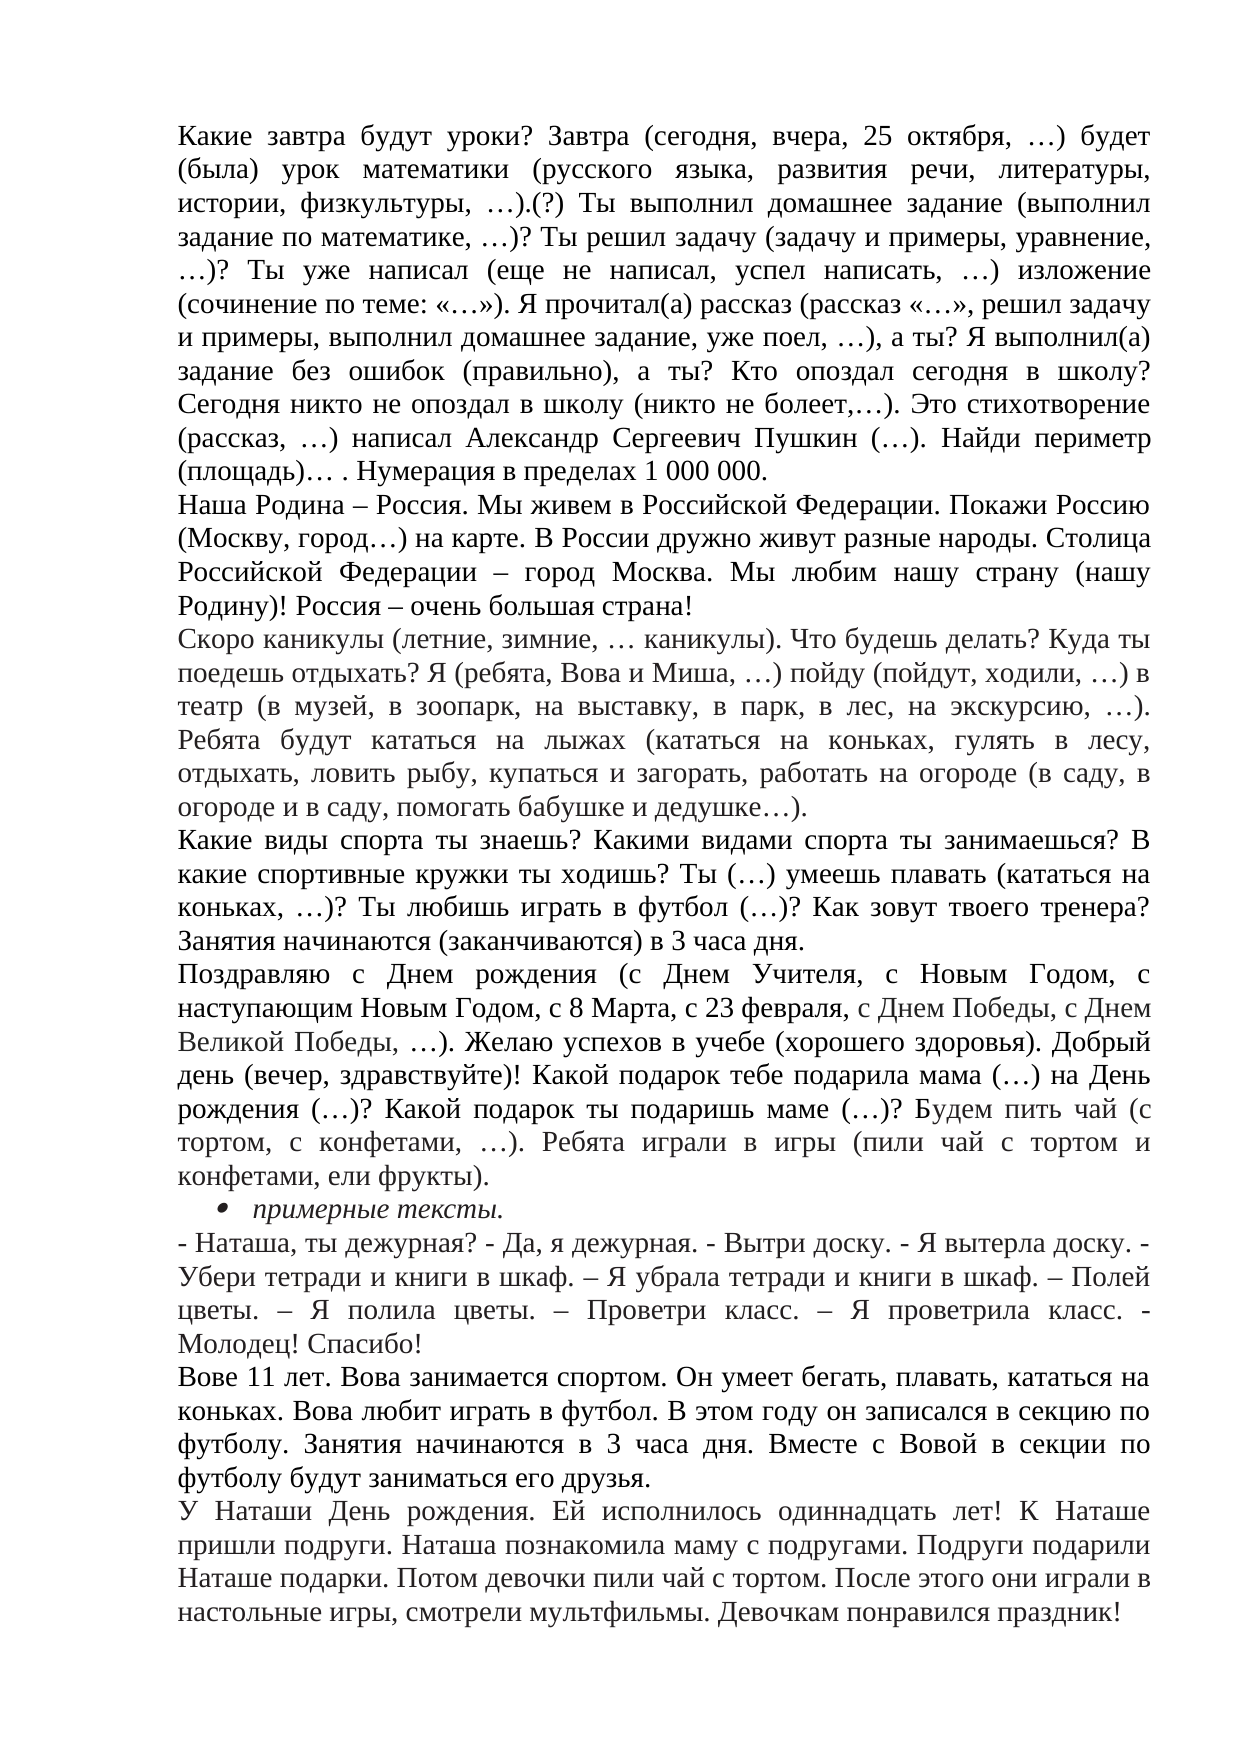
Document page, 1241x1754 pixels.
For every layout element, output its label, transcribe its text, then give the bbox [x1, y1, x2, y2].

list примерные тексты. [215, 1191, 1152, 1225]
text Наша Родина – Россия. Мы живем в Российской Федерации. Покажи Россию (Москву, город…) на карте. В России дружно живут разные народы. Столица Российской Федерации – город Москва. Мы любим нашу страну (нашу Родину)! Россия – очень большая страна! [177, 487, 1152, 621]
text Вове 11 лет. Вова занимается спортом. Он умеет бегать, плавать, кататься на коньках. Вова любит играть в футбол. В этом году он записался в секцию по футболу. Занятия начинаются в 3 часа дня. Вместе с Вовой в секции по футболу будут заниматься его друзья. [177, 1359, 1152, 1493]
text Какие виды спорта ты знаешь? Какими видами спорта ты занимаешься? В какие спортивные кружки ты ходишь? Ты (…) умеешь плавать (кататься на коньках, …)? Ты любишь играть в футбол (…)? Как зовут твоего тренера? Занятия начинаются (заканчиваются) в 3 часа дня. [177, 822, 1152, 957]
text Поздравляю с Днем рождения (с Днем Учителя, с Новым Годом, с наступающим Новым Годом, с 8 Марта, с 23 февраля, с Днем Победы, с Днем Великой Победы, …). Желаю успехов в учебе (хорошего здоровья). Добрый день (вечер, здравствуйте)! Какой подарок тебе подарила мама (…) на День рождения (…)? Какой подарок ты подаришь маме (…)? Будем пить чай (с тортом, с конфетами, …). Ребята играли в игры (пили чай с тортом и конфетами, ели фрукты). [177, 957, 1152, 1191]
text - Наташа, ты дежурная? - Да, я дежурная. - Вытри доску. - Я вытерла доску. - Убери тетради и книги в шкаф. – Я убрала тетради и книги в шкаф. – Полей цветы. – Я полила цветы. – Проветри класс. – Я проветрила класс. - Молодец! Спасибо! [177, 1225, 1152, 1359]
text У Наташи День рождения. Ей исполнилось одиннадцать лет! К Наташе пришли подруги. Наташа познакомила маму с подругами. Подруги подарили Наташе подарки. Потом девочки пили чай с тортом. После этого они играли в настольные игры, смотрели мультфильмы. Девочкам понравился праздник! [177, 1493, 1152, 1628]
text Скоро каникулы (летние, зимние, … каникулы). Что будешь делать? Куда ты поедешь отдыхать? Я (ребята, Вова и Миша, …) пойду (пойдут, ходили, …) в театр (в музей, в зоопарк, на выставку, в парк, в лес, на экскурсию, …). Ребята будут кататься на лыжах (кататься на коньках, гулять в лесу, отдыхать, ловить рыбу, купаться и загорать, работать на огороде (в саду, в огороде и в саду, помогать бабушке и дедушке…). [177, 621, 1152, 822]
text Какие завтра будут уроки? Завтра (сегодня, вчера, 25 октября, …) будет (была) урок математики (русского языка, развития речи, литературы, истории, физкультуры, …).(?) Ты выполнил домашнее задание (выполнил задание по математике, …)? Ты решил задачу (задачу и примеры, уравнение, …)? Ты уже написал (еще не написал, успел написать, …) изложение (сочинение по теме: «…»). Я прочитал(а) рассказ (рассказ «…», решил задачу и примеры, выполнил домашнее задание, уже поел, …), а ты? Я выполнил(а) задание без ошибок (правильно), а ты? Кто опоздал сегодня в школу? Сегодня никто не опоздал в школу (никто не болеет,…). Это стихотворение (рассказ, …) написал Александр Сергеевич Пушкин (…). Найди периметр (площадь)… . Нумерация в пределах 1 000 000. [177, 118, 1152, 487]
